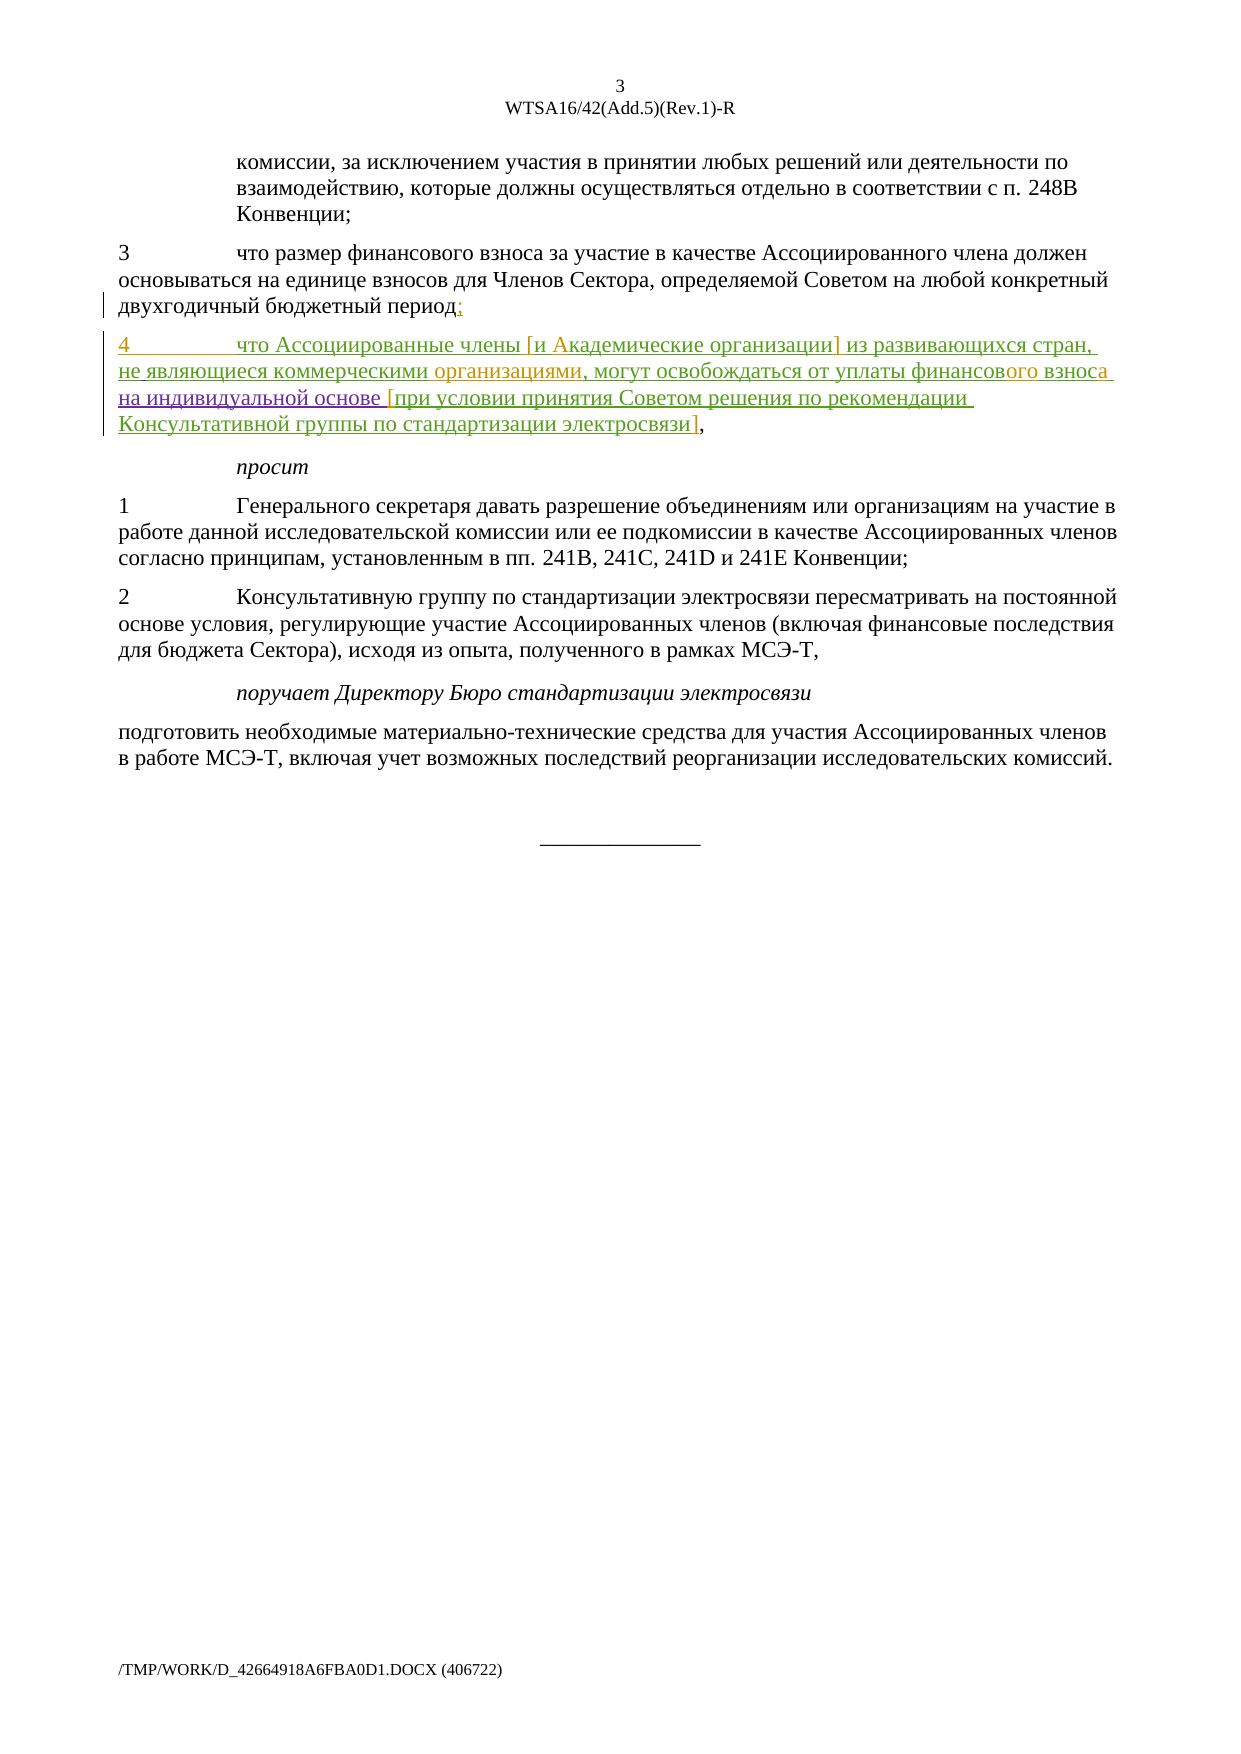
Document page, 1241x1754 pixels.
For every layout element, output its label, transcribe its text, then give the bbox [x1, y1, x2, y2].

text 1 Генерального секретаря давать разрешение объединениям или организациям на участие в работе данной исследовательской комиссии или ее подкомиссии в качестве Ассоциированных членов согласно принципам, установленным в пп. 241В, 241С, 241D и 241Е Конвенции; [118, 492, 1122, 571]
text просит [236, 453, 1122, 479]
text , [118, 331, 1122, 436]
text 2 Консультативную группу по стандартизации электросвязи пересматривать на постоянной основе условия, регулирующие участие Ассоциированных членов (включая финансовые последствия для бюджета Сектора), исходя из опыта, полученного в рамках МСЭ-Т, [118, 583, 1122, 662]
text поручает Директору Бюро стандартизации электросвязи [236, 679, 1122, 705]
text подготовить необходимые материально-технические средства для участия Ассоциированных членов в работе МСЭ-Т, включая учет возможных последствий реорганизации исследовательских комиссий. [118, 718, 1122, 771]
text ______________ [118, 822, 1122, 848]
text 3 что размер финансового взноса за участие в качестве Ассоциированного члена должен основываться на единице взносов для Членов Сектора, определяемой Советом на любой конкретный двухгодичный бюджетный период [118, 239, 1122, 318]
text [118, 148, 1122, 227]
